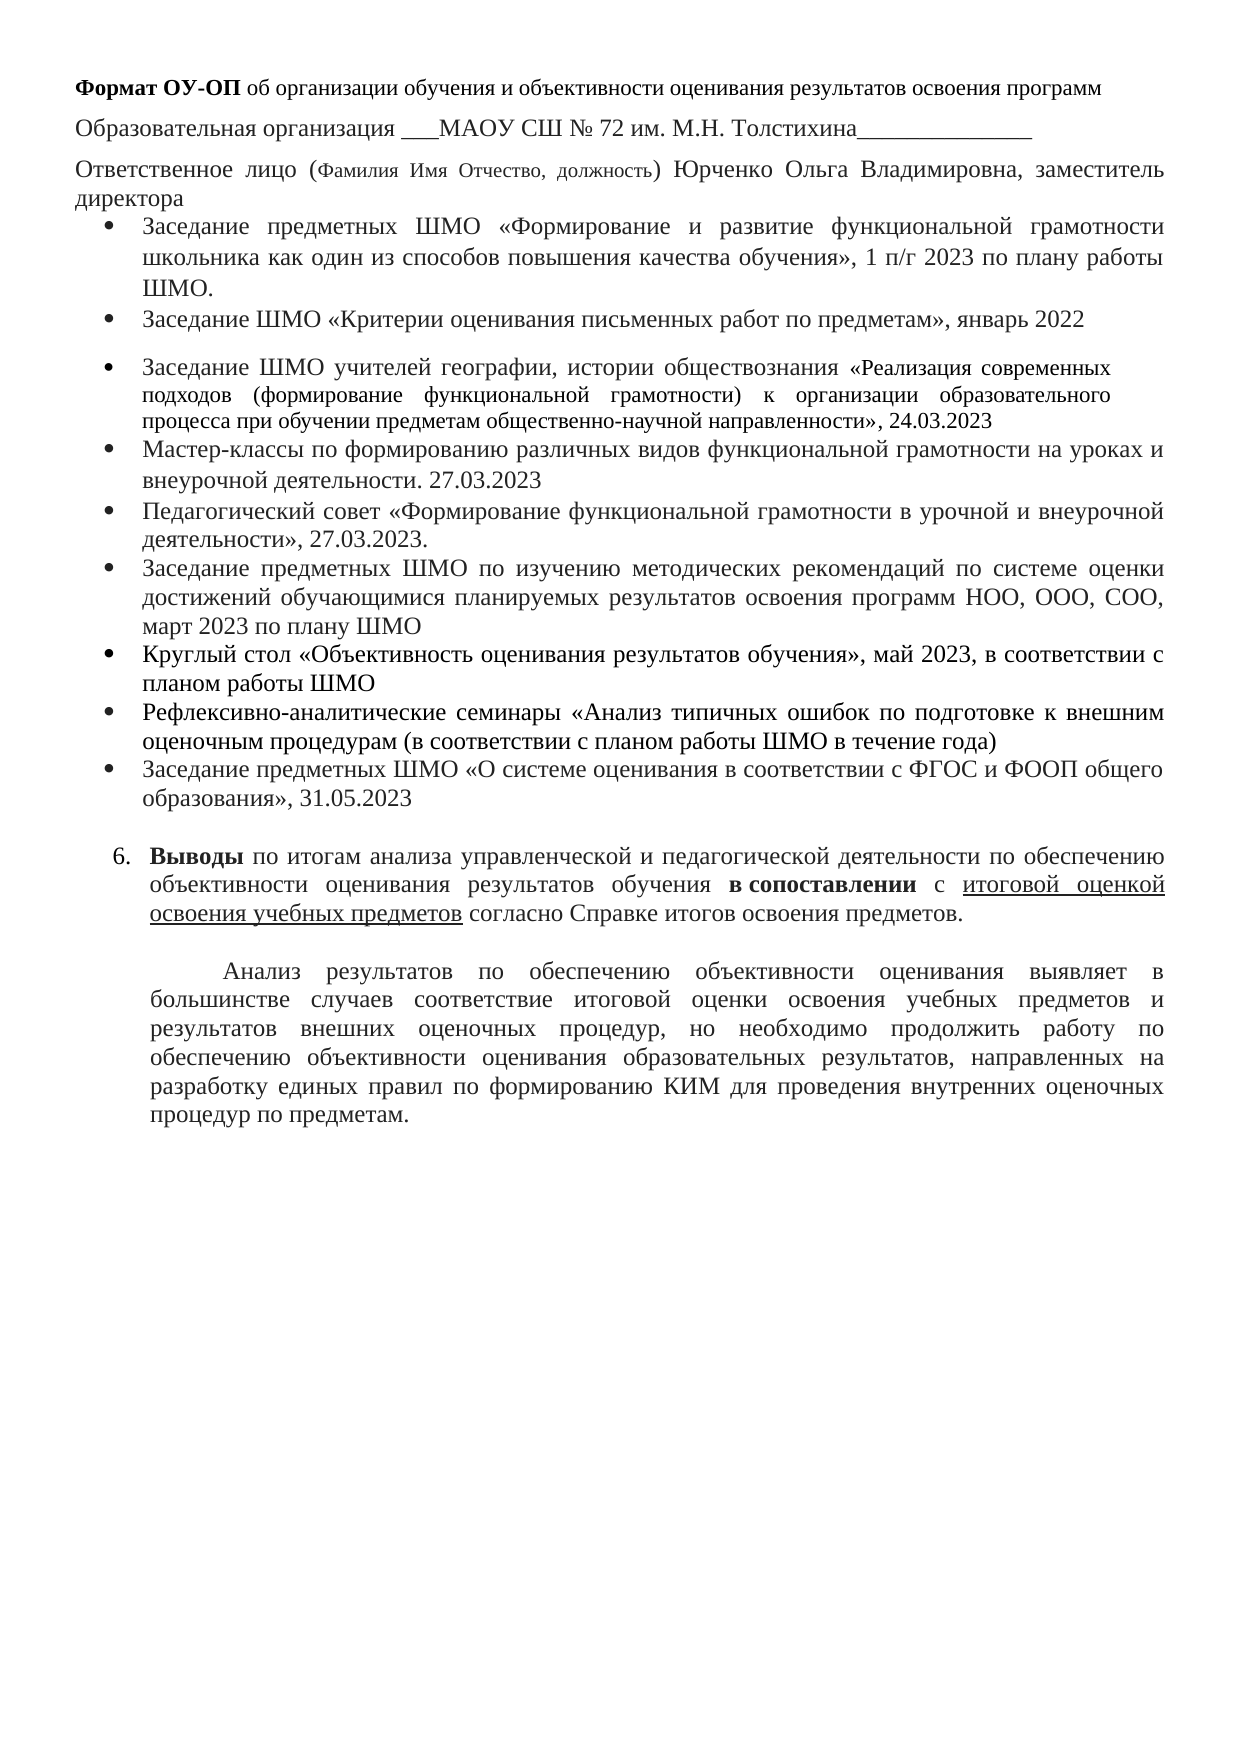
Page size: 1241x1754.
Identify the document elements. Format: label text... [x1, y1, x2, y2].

list Заседание ШМО учителей географии, истории обществознания «Реализация современных подходов (формирование функциональной грамотности) к организации образовательного процесса при обучении предметам общественно-научной направленности», 24.03.2023 [104, 352, 1111, 434]
list Заседание предметных ШМО «Формирование и развитие функциональной грамотности школьника как один из способов повышения качества обучения», 1 п/г 2023 по плану работы ШМО. [104, 211, 1165, 302]
list Мастер-классы по формированию различных видов функциональной грамотности на уроках и внеурочной деятельности. 27.03.2023 [104, 434, 1165, 493]
list Выводы по итогам анализа управленческой и педагогической деятельности по обеспечению объективности оценивания результатов обучения в сопоставлении с итоговой оценкой освоения учебных предметов согласно Справке итогов освоения предметов. [112, 841, 1165, 927]
list Круглый стол «Объективность оценивания результатов обучения», май 2023, в соответствии с планом работы ШМО [104, 639, 1165, 697]
list Заседание предметных ШМО по изучению методических рекомендаций по системе оценки достижений обучающимися планируемых результатов освоения программ НОО, ООО, СОО, март 2023 по плану ШМО [104, 553, 1165, 639]
list Заседание предметных ШМО «О системе оценивания в соответствии с ФГОС и ФООП общего образования», 31.05.2023 [104, 754, 1165, 812]
list Анализ результатов по обеспечению объективности оценивания выявляет в большинстве случаев соответствие итоговой оценки освоения учебных предметов и результатов внешних оценочных процедур, но необходимо продолжить работу по обеспечению объективности оценивания образовательных результатов, направленных на разработку единых правил по формированию КИМ для проведения внутренних оценочных процедур по предметам. [150, 956, 1165, 1128]
list Заседание ШМО «Критерии оценивания письменных работ по предметам», январь 2022 [104, 304, 1165, 333]
list Педагогический совет «Формирование функциональной грамотности в урочной и внеурочной деятельности», 27.03.2023. [104, 496, 1165, 553]
list Рефлексивно-аналитические семинары «Анализ типичных ошибок по подготовке к внешним оценочным процедурам (в соответствии с планом работы ШМО в течение года) [104, 697, 1165, 754]
